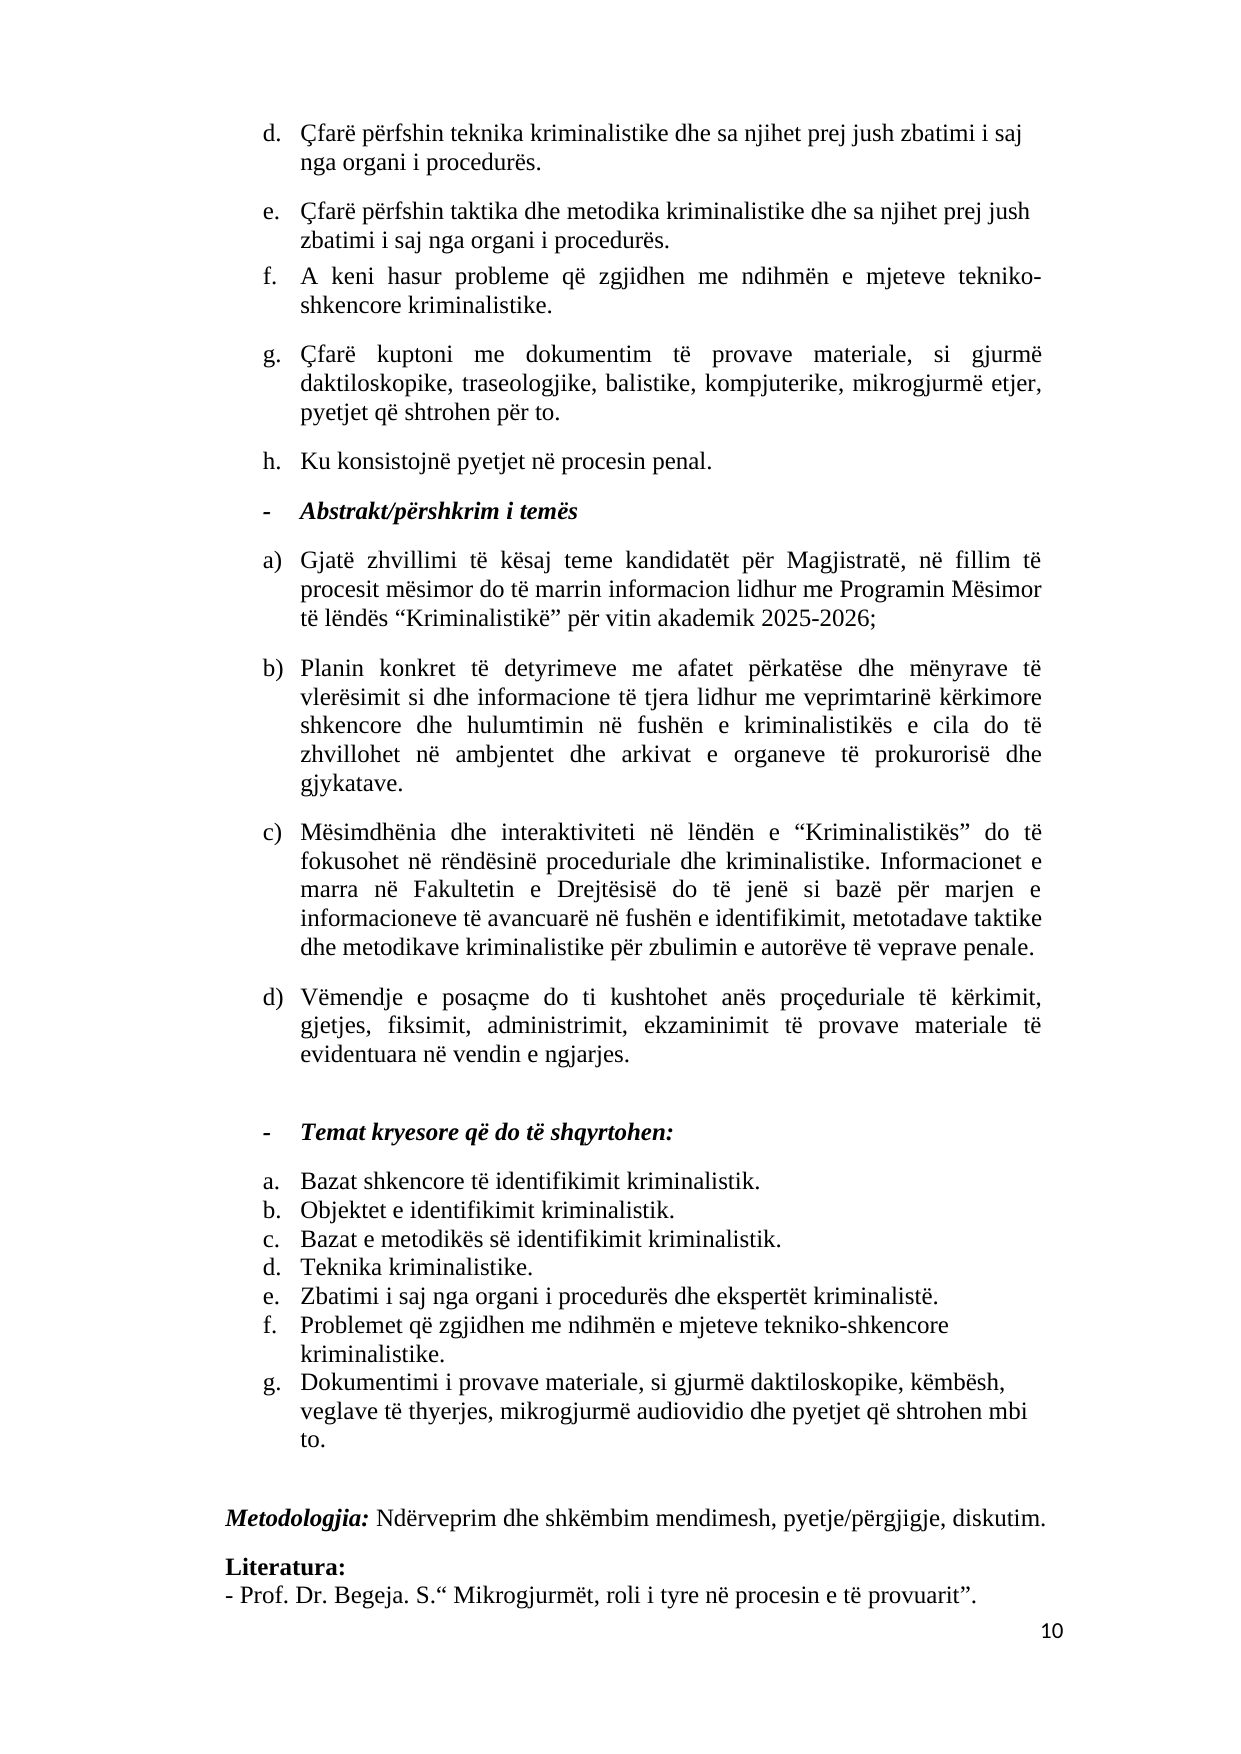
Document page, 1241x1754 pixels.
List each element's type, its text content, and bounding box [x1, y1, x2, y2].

list Bazat shkencore të identifikimit kriminalistik. [263, 1167, 1063, 1195]
list A keni hasur probleme që zgjidhen me ndihmën e mjeteve tekniko-shkencore kriminalistike. [263, 261, 1042, 319]
list Ku konsistojnë pyetjet në procesin penal. [263, 446, 1063, 475]
list Çfarë përfshin taktika dhe metodika kriminalistike dhe sa njihet prej jush zbatimi i saj nga organi i procedurës. [263, 196, 1042, 254]
list Zbatimi i saj nga organi i procedurës dhe ekspertët kriminalistë. [263, 1282, 1063, 1310]
text Literatura: [225, 1552, 1063, 1581]
list Planin konkret të detyrimeve me afatet përkatëse dhe mënyrave të vlerësimit si dhe informacione të tjera lidhur me veprimtarinë kërkimore shkencore dhe hulumtimin në fushën e kriminalistikës e cila do të zhvillohet në ambjentet dhe arkivat e organeve të prokurorisë dhe gjykatave. [263, 653, 1042, 797]
text Metodologjia: Ndërveprim dhe shkëmbim mendimesh, pyetje/përgjigje, diskutim. [225, 1503, 1063, 1531]
list Abstrakt/përshkrim i temës [263, 496, 1063, 524]
list Problemet që zgjidhen me ndihmën e mjeteve tekniko-shkencore kriminalistike. [263, 1310, 1063, 1368]
list Mësimdhënia dhe interaktiviteti në lëndën e “Kriminalistikës” do të fokusohet në rëndësinë proceduriale dhe kriminalistike. Informacionet e marra në Fakultetin e Drejtësisë do të jenë si bazë për marjen e informacioneve të avancuarë në fushën e identifikimit, metotadave taktike dhe metodikave kriminalistike për zbulimin e autorëve të veprave penale. [263, 817, 1042, 961]
list Gjatë zhvillimi të kësaj teme kandidatët për Magjistratë, në fillim të procesit mësimor do të marrin informacion lidhur me Programin Mësimor të lëndës “Kriminalistikë” për vitin akademik 2025-2026; [263, 545, 1042, 632]
list Prof. Dr. Begeja. S.“ Mikrogjurmët, roli i tyre në procesin e të provuarit”. [225, 1581, 1063, 1609]
list Çfarë përfshin teknika kriminalistike dhe sa njihet prej jush zbatimi i saj nga organi i procedurës. [263, 118, 1042, 176]
list Bazat e metodikës së identifikimit kriminalistik. [263, 1224, 1063, 1253]
list Teknika kriminalistike. [263, 1253, 1063, 1282]
list Vëmendje e posaçme do ti kushtohet anës proçeduriale të kërkimit, gjetjes, fiksimit, administrimit, ekzaminimit të provave materiale të evidentuara në vendin e ngjarjes. [263, 982, 1042, 1068]
list Çfarë kuptoni me dokumentim të provave materiale, si gjurmë daktiloskopike, traseologjike, balistike, kompjuterike, mikrogjurmë etjer, pyetjet që shtrohen për to. [263, 339, 1042, 426]
list Temat kryesore që do të shqyrtohen: [263, 1117, 1063, 1146]
list Dokumentimi i provave materiale, si gjurmë daktiloskopike, këmbësh, veglave të thyerjes, mikrogjurmë audiovidio dhe pyetjet që shtrohen mbi to. [263, 1368, 1042, 1453]
list Objektet e identifikimit kriminalistik. [263, 1195, 1063, 1224]
